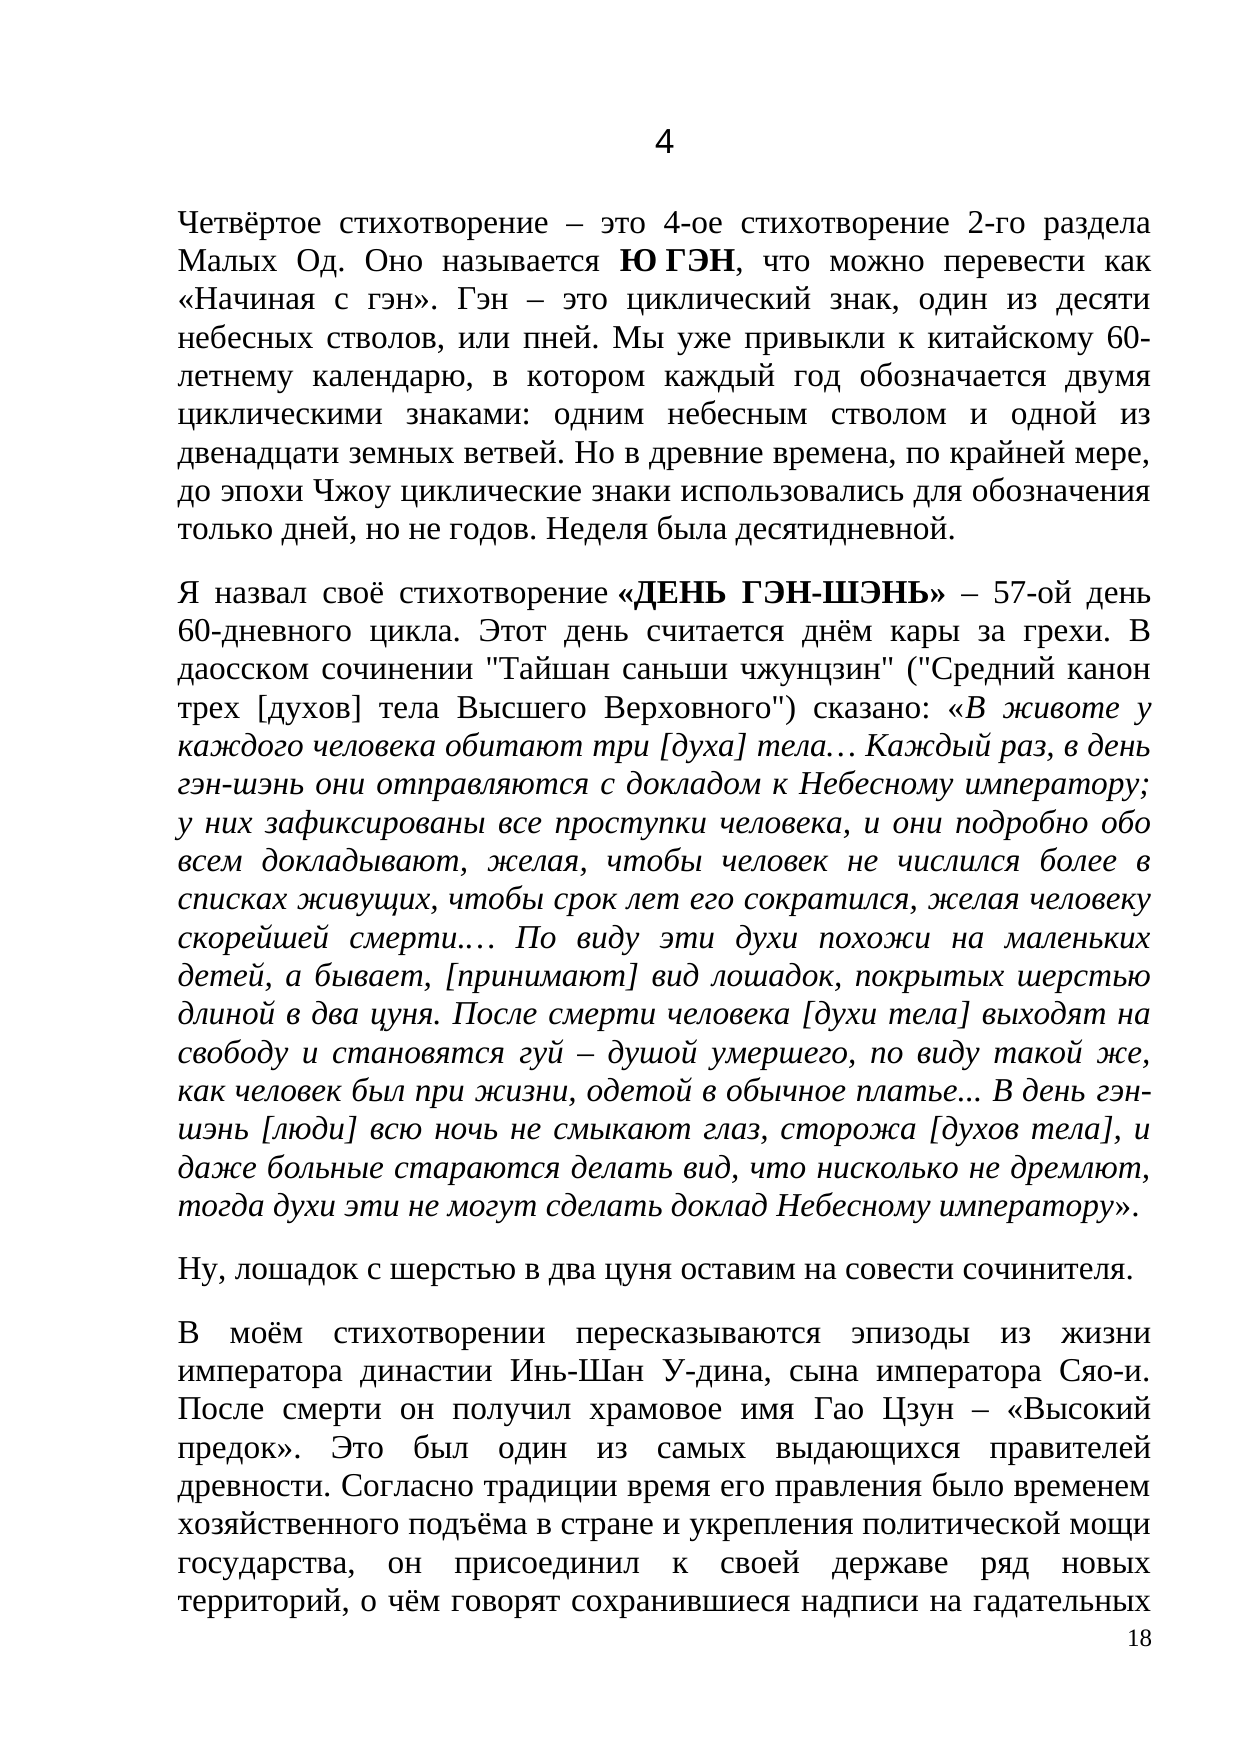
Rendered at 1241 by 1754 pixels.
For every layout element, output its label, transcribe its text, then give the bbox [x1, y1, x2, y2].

text Четвёртое стихотворение – это 4-ое стихотворение 2-го раздела Малых Од. Оно называется Ю ГЭН, что можно перевести как «Начиная с гэн». Гэн – это циклический знак, один из десяти небесных стволов, или пней. Мы уже привыкли к китайскому 60-летнему календарю, в котором каждый год обозначается двумя циклическими знаками: одним небесным стволом и одной из двенадцати земных ветвей. Но в древние времена, по крайней мере, до эпохи Чжоу циклические знаки использовались для обозначения только дней, но не годов. Неделя была десятидневной. [177, 202, 1152, 547]
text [177, 1312, 1152, 1618]
text 4 [177, 118, 1152, 163]
text Я назвал своё стихотворение «ДЕНЬ ГЭН-ШЭНЬ» – 57-ой день 60-дневного цикла. Этот день считается днём кары за грехи. В даосском сочинении "Тайшан саньши чжунцзин" ("Средний канон трех [духов] тела Высшего Верховного") сказано: «В животе у каждого человека обитают три [духа] тела… Каждый раз, в день гэн-шэнь они отправляются с докладом к Небесному императору; у них зафиксированы все проступки человека, и они подробно обо всем докладывают, желая, чтобы человек не числился более в списках живущих, чтобы срок лет его сократился, желая человеку скорейшей смерти.… По виду эти духи похожи на маленьких детей, а бывает, [принимают] вид лошадок, покрытых шерстью длиной в два цуня. После смерти человека [духи тела] выходят на свободу и становятся гуй – душой умершего, по виду такой же, как человек был при жизни, одетой в обычное платье... В день гэн-шэнь [люди] всю ночь не смыкают глаз, сторожа [духов тела], и даже больные стараются делать вид, что нисколько не дремлют, тогда духи эти не могут сделать доклад Небесному императору». [177, 572, 1152, 1223]
text Ну, лошадок с шерстью в два цуня оставим на совести сочинителя. [177, 1248, 1152, 1287]
